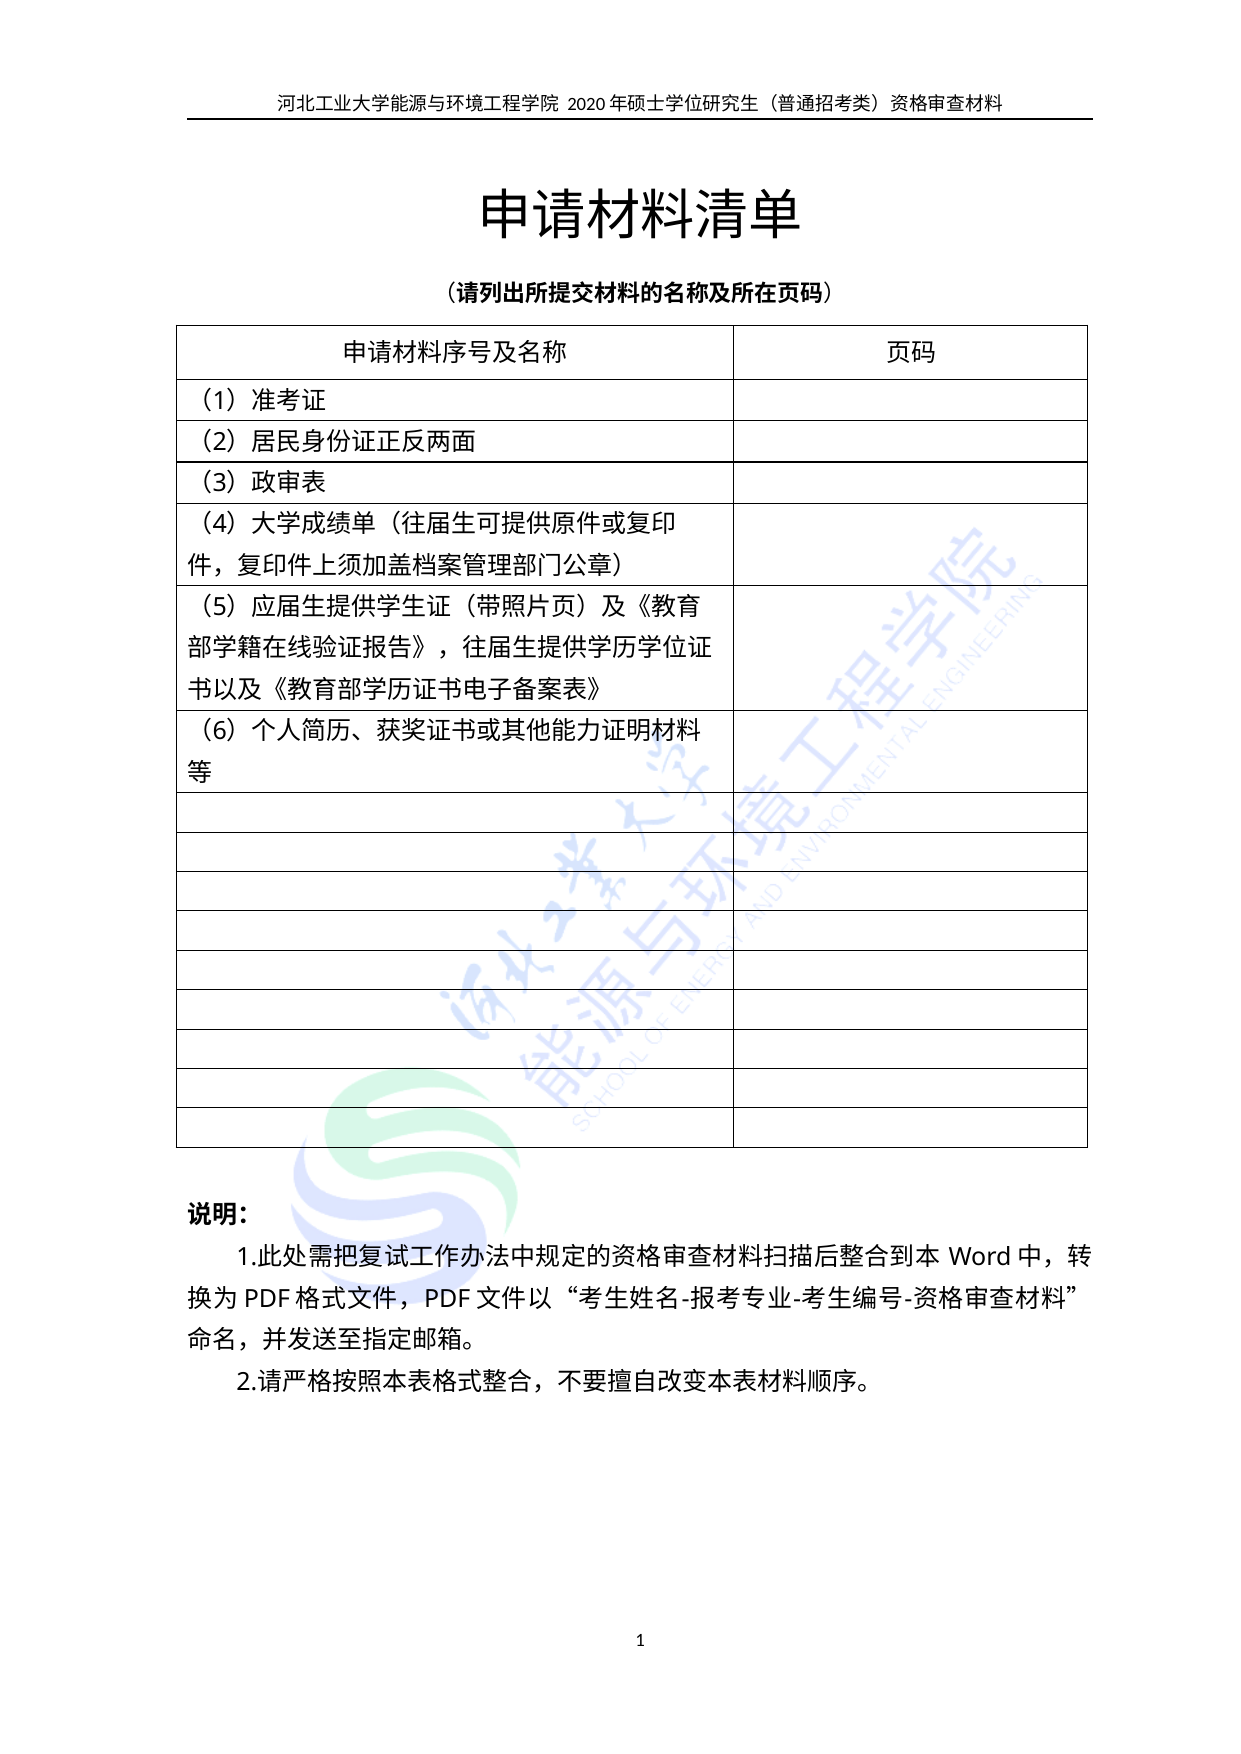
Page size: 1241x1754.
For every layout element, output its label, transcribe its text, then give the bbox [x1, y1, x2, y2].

text 说明： [187, 1189, 1093, 1231]
table_cell [734, 463, 1087, 502]
table_cell [734, 586, 1087, 709]
table_cell [177, 1108, 733, 1147]
table_cell [734, 1069, 1087, 1107]
table_cell [734, 990, 1087, 1028]
table_cell [734, 1030, 1087, 1068]
text 1.此处需把复试工作办法中规定的资格审查材料扫描后整合到本Word中，转换为PDF格式文件，PDF文件以“考生姓名-报考专业-考生编号-资格审查材料”命名，并发送至指定邮箱。 [187, 1231, 1093, 1356]
table_cell [734, 911, 1087, 950]
table_cell [734, 793, 1087, 832]
table_cell [177, 1030, 733, 1068]
table_cell [734, 504, 1087, 585]
table_cell [177, 833, 733, 871]
table_cell （6）个人简历、获奖证书或其他能力证明材料等 [177, 711, 733, 792]
table_cell [734, 421, 1087, 461]
table_cell （3）政审表 [177, 463, 733, 502]
table_cell [734, 872, 1087, 910]
table_cell [734, 1108, 1087, 1147]
table_cell [734, 380, 1087, 420]
table_cell [177, 1069, 733, 1107]
text 2.请严格按照本表格式整合，不要擅自改变本表材料顺序。 [187, 1356, 1093, 1398]
table_cell [177, 911, 733, 950]
table_cell [177, 872, 733, 910]
text 申请材料清单 [187, 162, 1093, 259]
table_cell [177, 951, 733, 989]
table_cell （4）大学成绩单（往届生可提供原件或复印件，复印件上须加盖档案管理部门公章） [177, 504, 733, 585]
table_cell （5）应届生提供学生证（带照片页）及《教育部学籍在线验证报告》，往届生提供学历学位证书以及《教育部学历证书电子备案表》 [177, 586, 733, 709]
table_cell [734, 711, 1087, 792]
table_cell [734, 833, 1087, 871]
table_cell （2）居民身份证正反两面 [177, 421, 733, 461]
table_cell [177, 990, 733, 1028]
table_header 页码 [734, 326, 1087, 379]
table_cell （1）准考证 [177, 380, 733, 420]
table_cell [734, 951, 1087, 989]
table_cell [177, 793, 733, 832]
table_header 申请材料序号及名称 [177, 326, 733, 379]
text （请列出所提交材料的名称及所在页码） [187, 259, 1093, 324]
